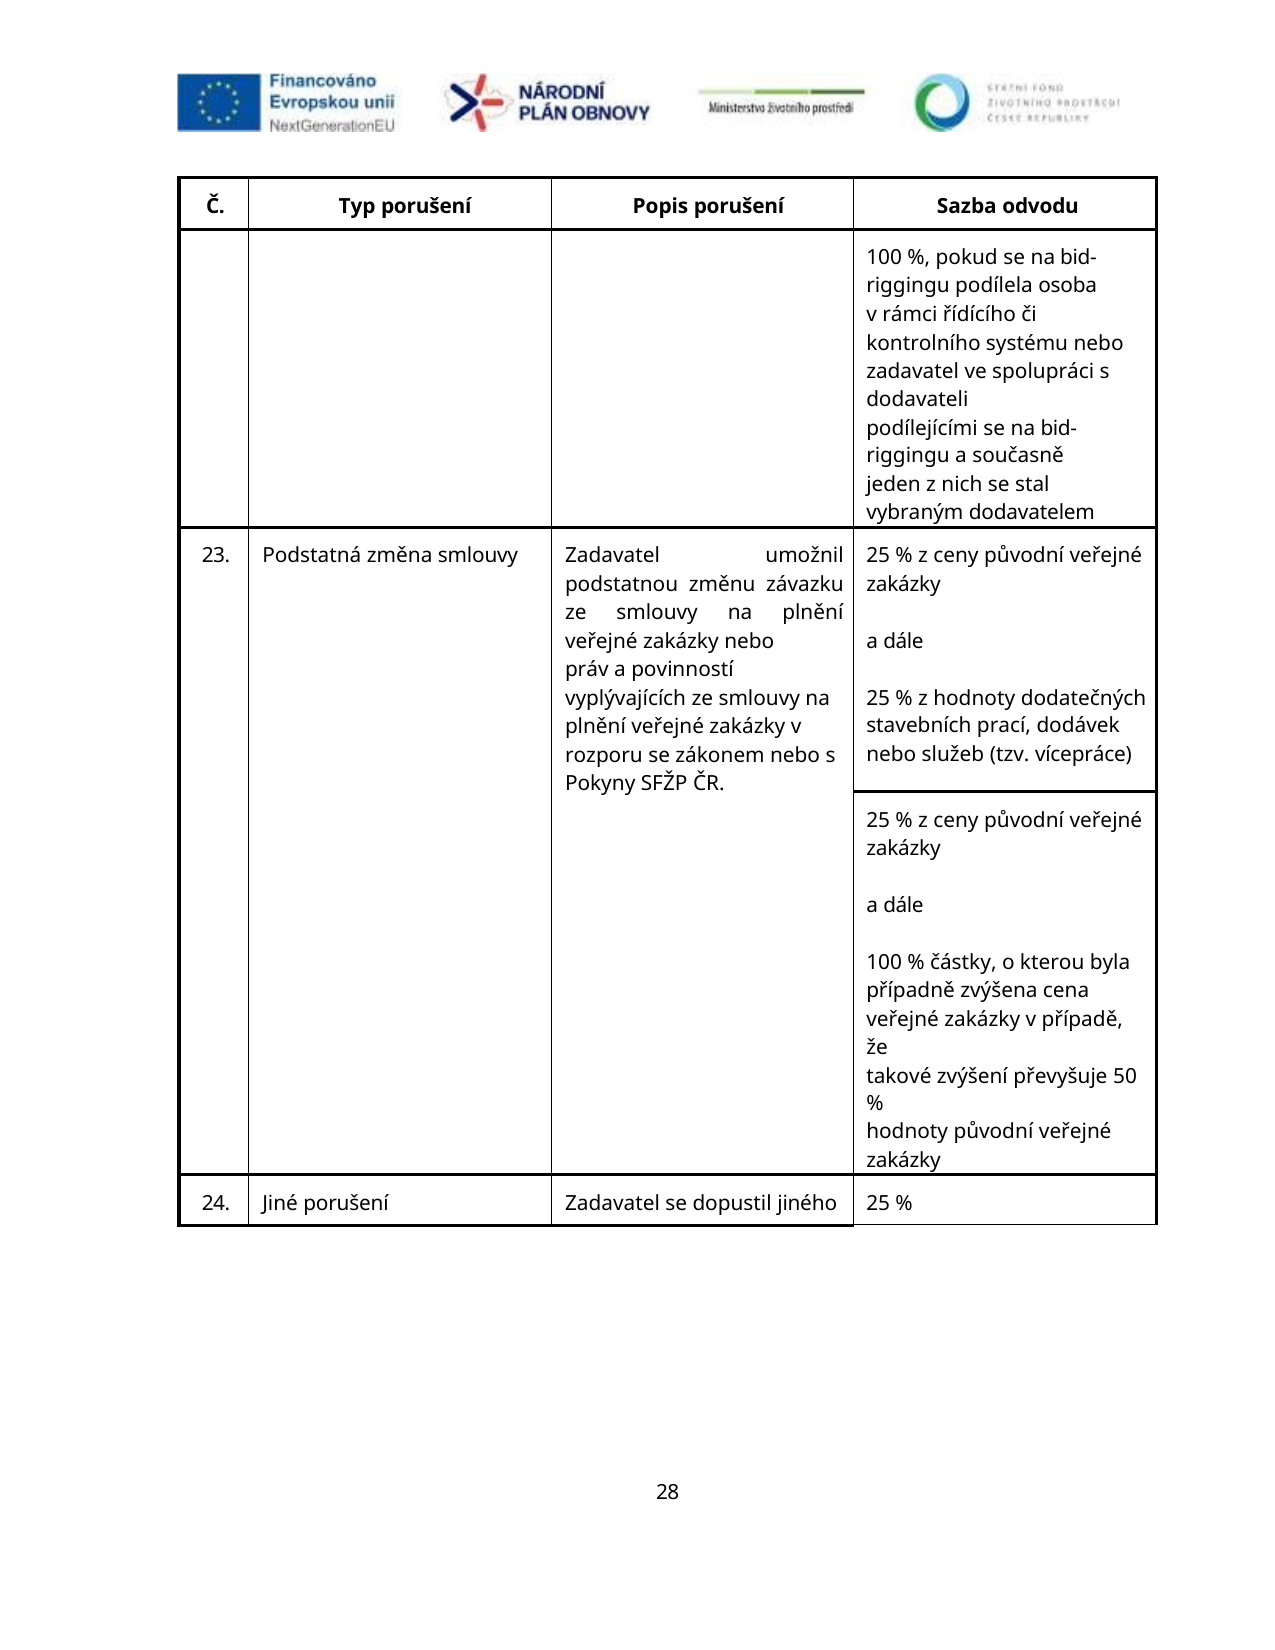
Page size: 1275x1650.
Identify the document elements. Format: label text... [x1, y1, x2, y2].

table_header Typ porušení [249, 179, 551, 227]
table_header Č. [181, 179, 248, 227]
table_cell 24. [181, 1176, 248, 1223]
table_cell [249, 231, 551, 526]
table_cell [552, 231, 853, 526]
table_cell Jiné porušení [249, 1176, 551, 1223]
table_cell [181, 231, 248, 526]
table_cell Podstatná změna smlouvy [249, 529, 551, 1173]
picture [177, 73, 1121, 132]
table_cell 25 % [854, 1176, 1155, 1223]
table_cell 23. [181, 529, 248, 1173]
table_header Popis porušení [552, 179, 853, 227]
table_cell 100 %, pokud se na bid- riggingu podílela osoba v rámci řídícího či kontrolního systému nebo zadavatel ve spolupráci s dodavateli podílejícími se na bid- riggingu a současně jeden z nich se stal vybraným dodavatelem [854, 231, 1155, 526]
table_cell 25 % z ceny původní veřejné zakázky a dále 25 % z hodnoty dodatečných stavebních prací, dodávek nebo služeb (tzv. vícepráce) [854, 529, 1155, 790]
table_cell 25 % z ceny původní veřejné zakázky a dále 100 % částky, o kterou byla případně zvýšena cena veřejné zakázky v případě, že takové zvýšení převyšuje 50 % hodnoty původní veřejné zakázky [854, 793, 1155, 1173]
table_header Sazba odvodu [854, 179, 1155, 227]
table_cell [552, 1176, 853, 1223]
table_cell Zadavatel umožnil podstatnou změnu závazku ze smlouvy na plnění veřejné zakázky nebo práv a povinností vyplývajících ze smlouvy na plnění veřejné zakázky v rozporu se zákonem nebo s Pokyny SFŽP ČR. [552, 529, 853, 1173]
